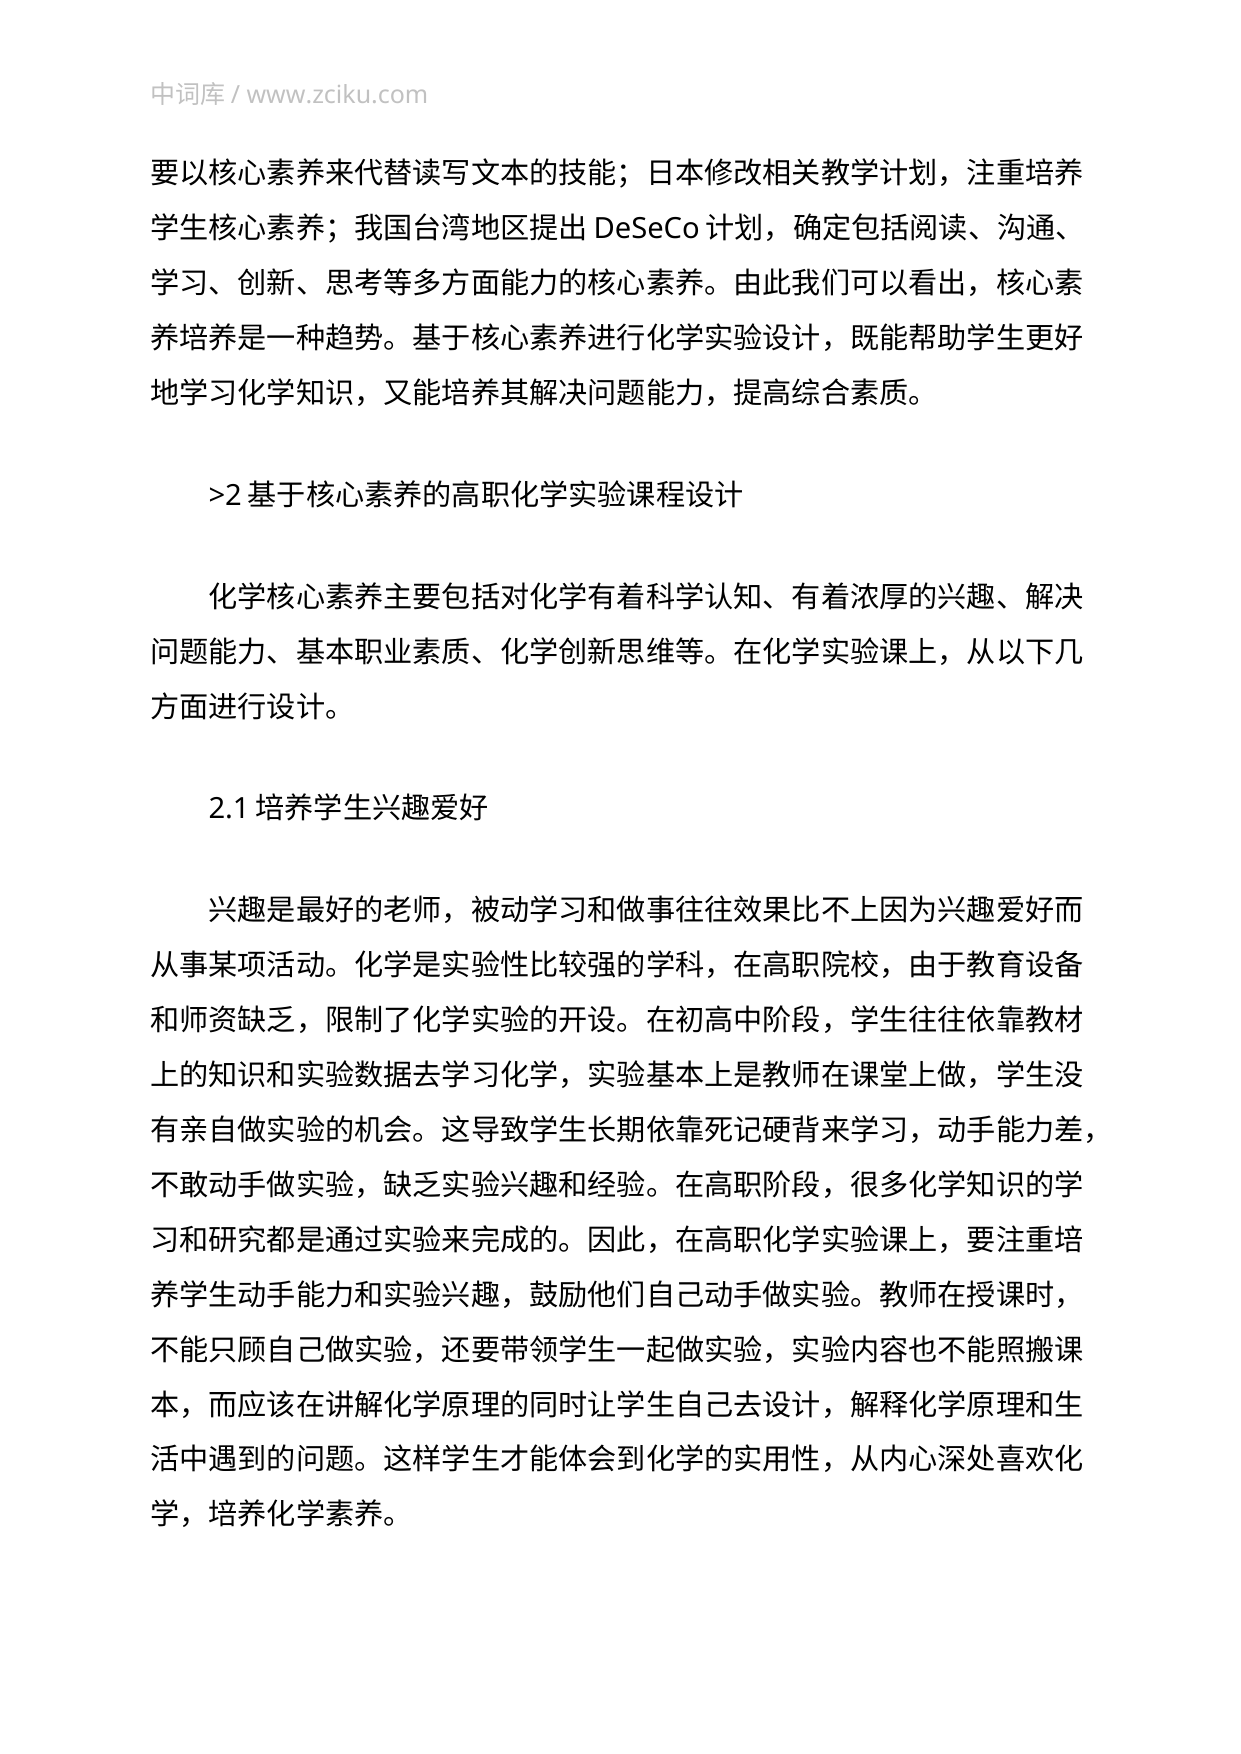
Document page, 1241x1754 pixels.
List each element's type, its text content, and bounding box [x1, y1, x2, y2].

text 2.1培养学生兴趣爱好 [150, 785, 1090, 827]
text 化学核心素养主要包括对化学有着科学认知、有着浓厚的兴趣、解决问题能力、基本职业素质、化学创新思维等。在化学实验课上，从以下几方面进行设计。 [150, 573, 1090, 726]
text 兴趣是最好的老师，被动学习和做事往往效果比不上因为兴趣爱好而从事某项活动。化学是实验性比较强的学科，在高职院校，由于教育设备和师资缺乏，限制了化学实验的开设。在初高中阶段，学生往往依靠教材上的知识和实验数据去学习化学，实验基本上是教师在课堂上做，学生没有亲自做实验的机会。这导致学生长期依靠死记硬背来学习，动手能力差，不敢动手做实验，缺乏实验兴趣和经验。在高职阶段，很多化学知识的学习和研究都是通过实验来完成的。因此，在高职化学实验课上，要注重培养学生动手能力和实验兴趣，鼓励他们自己动手做实验。教师在授课时，不能只顾自己做实验，还要带领学生一起做实验，实验内容也不能照搬课本，而应该在讲解化学原理的同时让学生自己去设计，解释化学原理和生活中遇到的问题。这样学生才能体会到化学的实用性，从内心深处喜欢化学，培养化学素养。 [150, 887, 1090, 1533]
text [150, 150, 1090, 412]
text >2基于核心素养的高职化学实验课程设计 [150, 471, 1090, 514]
